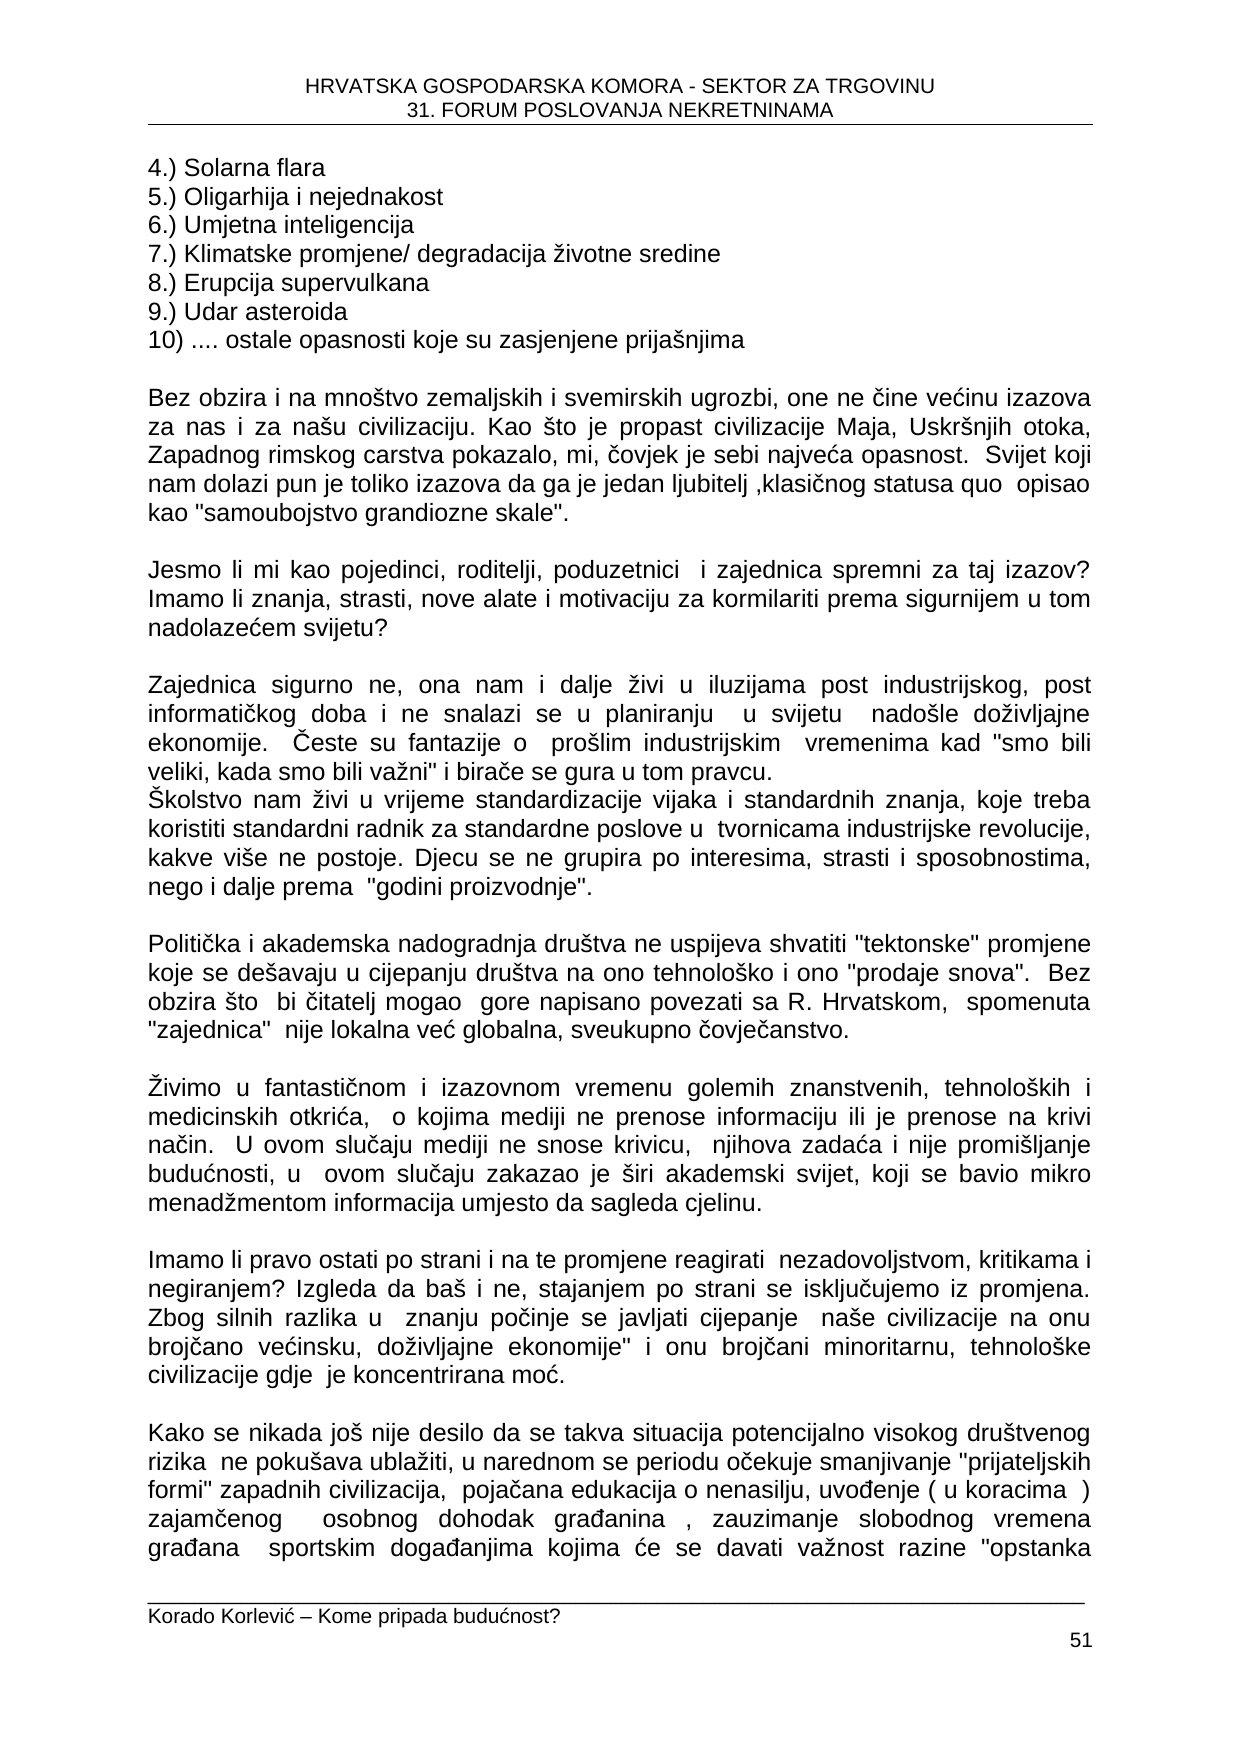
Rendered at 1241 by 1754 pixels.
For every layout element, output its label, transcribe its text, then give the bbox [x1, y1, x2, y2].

text 4.) Solarna flara [148, 153, 1093, 182]
text Jesmo li mi kao pojedinci, roditelji, poduzetnici i zajednica spremni za taj izazov? Imamo li znanja, strasti, nove alate i motivaciju za kormilariti prema sigurnijem u tom nadolazećem svijetu? [148, 555, 1093, 642]
text 10) .... ostale opasnosti koje su zasjenjene prijašnjima [148, 325, 1093, 354]
text 8.) Erupcija supervulkana [148, 268, 1093, 297]
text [148, 1418, 1093, 1562]
text Školstvo nam živi u vrijeme standardizacije vijaka i standardnih znanja, koje treba koristiti standardni radnik za standardne poslove u tvornicama industrijske revolucije, kakve više ne postoje. Djecu se ne grupira po interesima, strasti i sposobnostima, nego i dalje prema "godini proizvodnje". [148, 785, 1093, 900]
text Politička i akademska nadogradnja društva ne uspijeva shvatiti "tektonske" promjene koje se dešavaju u cijepanju društva na ono tehnološko i ono "prodaje snova". Bez obzira što bi čitatelj mogao gore napisano povezati sa R. Hrvatskom, spomenuta "zajednica" nije lokalna već globalna, sveukupno čovječanstvo. [148, 929, 1093, 1044]
text 6.) Umjetna inteligencija [148, 210, 1093, 239]
text Imamo li pravo ostati po strani i na te promjene reagirati nezadovoljstvom, kritikama i negiranjem? Izgleda da baš i ne, stajanjem po strani se isključujemo iz promjena. Zbog silnih razlika u znanju počinje se javljati cijepanje naše civilizacije na onu brojčano većinsku, doživljajne ekonomije" i onu brojčani minoritarnu, tehnološke civilizacije gdje je koncentrirana moć. [148, 1245, 1093, 1389]
text 9.) Udar asteroida [148, 297, 1093, 325]
text 5.) Oligarhija i nejednakost [148, 182, 1093, 210]
text Bez obzira i na mnoštvo zemaljskih i svemirskih ugrozbi, one ne čine većinu izazova za nas i za našu civilizaciju. Kao što je propast civilizacije Maja, Uskršnjih otoka, Zapadnog rimskog carstva pokazalo, mi, čovjek je sebi najveća opasnost. Svijet koji nam dolazi pun je toliko izazova da ga je jedan ljubitelj ,klasičnog statusa quo opisao kao "samoubojstvo grandiozne skale". [148, 383, 1093, 527]
text Živimo u fantastičnom i izazovnom vremenu golemih znanstvenih, tehnoloških i medicinskih otkrića, o kojima mediji ne prenose informaciju ili je prenose na krivi način. U ovom slučaju mediji ne snose krivicu, njihova zadaća i nije promišljanje budućnosti, u ovom slučaju zakazao je širi akademski svijet, koji se bavio mikro menadžmentom informacija umjesto da sagleda cjelinu. [148, 1073, 1093, 1217]
text Zajednica sigurno ne, ona nam i dalje živi u iluzijama post industrijskog, post informatičkog doba i ne snalazi se u planiranju u svijetu nadošle doživljajne ekonomije. Česte su fantazije o prošlim industrijskim vremenima kad "smo bili veliki, kada smo bili važni" i birače se gura u tom pravcu. [148, 670, 1093, 785]
text 7.) Klimatske promjene/ degradacija životne sredine [148, 239, 1093, 268]
